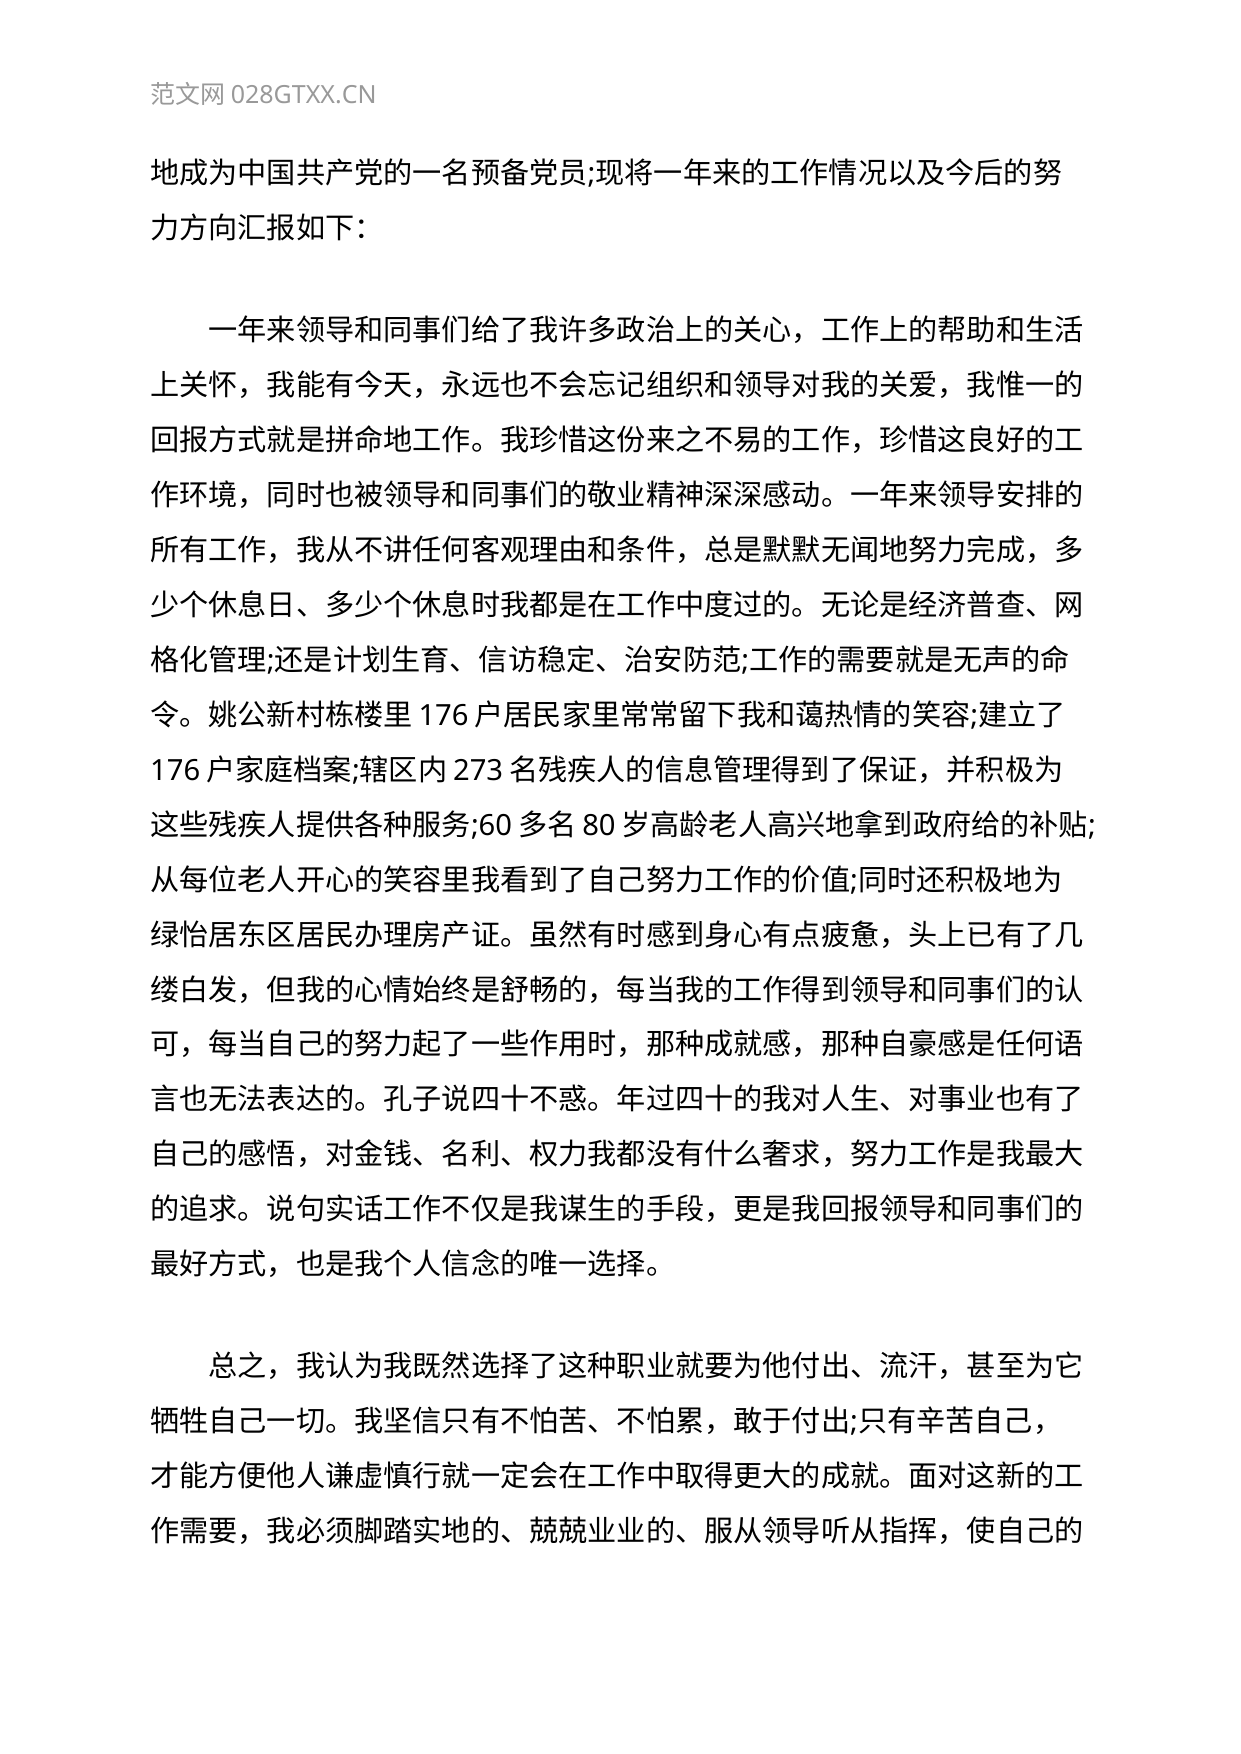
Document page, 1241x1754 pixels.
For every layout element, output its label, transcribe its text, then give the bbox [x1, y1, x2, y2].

text 一年来领导和同事们给了我许多政治上的关心，工作上的帮助和生活上关怀，我能有今天，永远也不会忘记组织和领导对我的关爱，我惟一的回报方式就是拼命地工作。我珍惜这份来之不易的工作，珍惜这良好的工作环境，同时也被领导和同事们的敬业精神深深感动。一年来领导安排的所有工作，我从不讲任何客观理由和条件，总是默默无闻地努力完成，多少个休息日、多少个休息时我都是在工作中度过的。无论是经济普查、网格化管理;还是计划生育、信访稳定、治安防范;工作的需要就是无声的命令。姚公新村栋楼里176户居民家里常常留下我和蔼热情的笑容;建立了176户家庭档案;辖区内273名残疾人的信息管理得到了保证，并积极为这些残疾人提供各种服务;60多名80岁高龄老人高兴地拿到政府给的补贴;从每位老人开心的笑容里我看到了自己努力工作的价值;同时还积极地为绿怡居东区居民办理房产证。虽然有时感到身心有点疲惫，头上已有了几缕白发，但我的心情始终是舒畅的，每当我的工作得到领导和同事们的认可，每当自己的努力起了一些作用时，那种成就感，那种自豪感是任何语言也无法表达的。孔子说四十不惑。年过四十的我对人生、对事业也有了自己的感悟，对金钱、名利、权力我都没有什么奢求，努力工作是我最大的追求。说句实话工作不仅是我谋生的手段，更是我回报领导和同事们的最好方式，也是我个人信念的唯一选择。 [150, 307, 1090, 1283]
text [150, 1342, 1090, 1549]
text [150, 150, 1090, 247]
